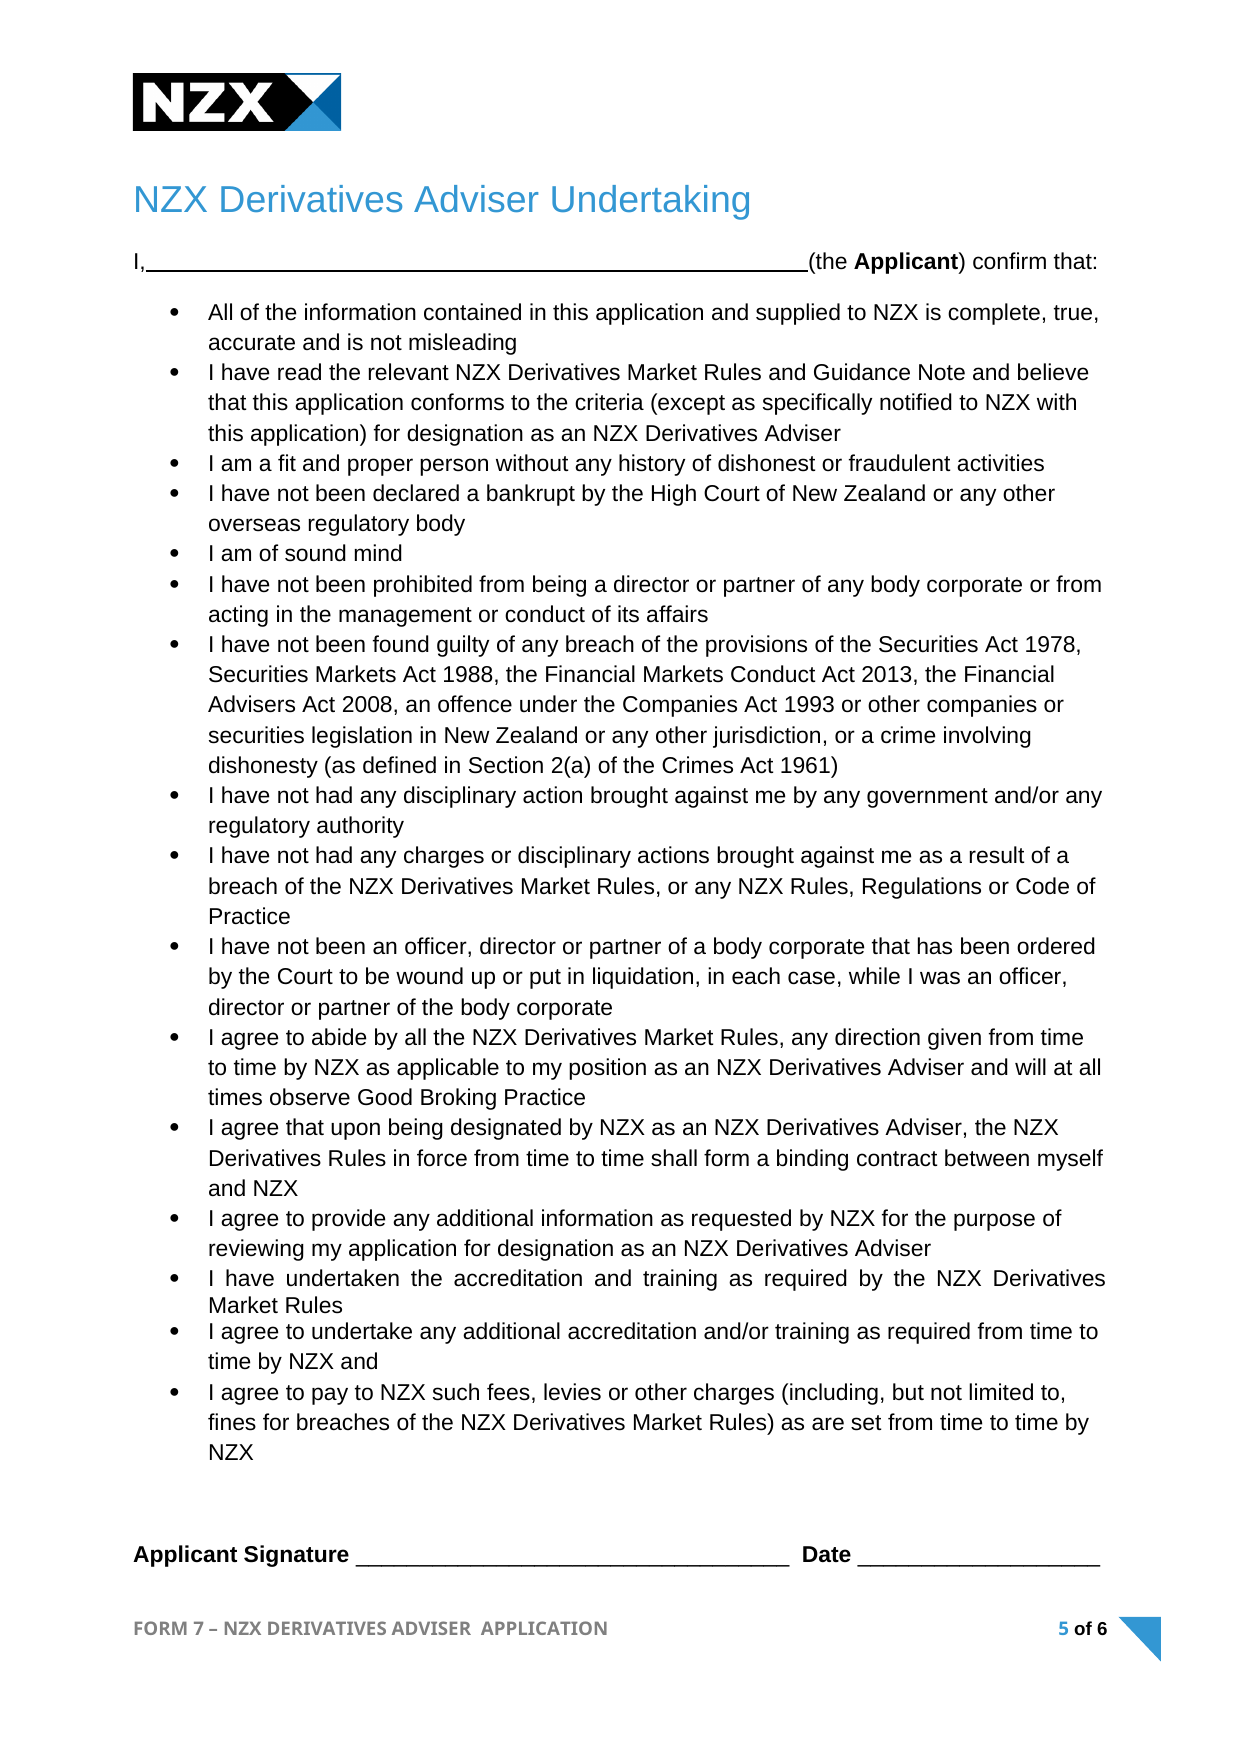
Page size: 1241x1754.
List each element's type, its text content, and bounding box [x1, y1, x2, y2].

list All of the information contained in this application and supplied to NZX is complete, true, accurate and is not misleading [170, 299, 1107, 355]
list I agree to pay to NZX such fees, levies or other charges (including, but not limited to, fines for breaches of the NZX Derivatives Market Rules) as are set from time to time by NZX [170, 1378, 1107, 1465]
list I have not had any disciplinary action brought against me by any government and/or any regulatory authority [170, 782, 1107, 838]
text NZX Derivatives Adviser Undertaking [133, 177, 1107, 220]
list I have not been declared a bankrupt by the High Court of New Zealand or any other overseas regulatory body [170, 480, 1107, 536]
list I have read the relevant NZX Derivatives Market Rules and Guidance Note and believe that this application conforms to the criteria (except as specifically notified to NZX with this application) for designation as an NZX Derivatives Adviser [170, 359, 1107, 446]
list I have not been an officer, director or partner of a body corporate that has been ordered by the Court to be wound up or put in liquidation, in each case, while I was an officer, director or partner of the body corporate [170, 933, 1107, 1020]
list I agree to undertake any additional accreditation and/or training as required from time to time by NZX and [170, 1318, 1107, 1374]
list I have undertaken the accreditation and training as required by the NZX Derivatives Market Rules [170, 1265, 1107, 1318]
list I am a fit and proper person without any history of dishonest or fraudulent activities [170, 450, 1107, 476]
text Applicant Signature __________________________________ Date ___________________ [133, 1541, 1107, 1567]
text I, (the Applicant) confirm that: [133, 248, 1107, 274]
list I have not been found guilty of any breach of the provisions of the Securities Act 1978, Securities Markets Act 1988, the Financial Markets Conduct Act 2013, the Financial Advisers Act 2008, an offence under the Companies Act 1993 or other companies or securities legislation in New Zealand or any other jurisdiction, or a crime involving dishonesty (as defined in Section 2(a) of the Crimes Act 1961) [170, 631, 1107, 778]
list I agree to provide any additional information as requested by NZX for the purpose of reviewing my application for designation as an NZX Derivatives Adviser [170, 1205, 1107, 1261]
list I agree that upon being designated by NZX as an NZX Derivatives Adviser, the NZX Derivatives Rules in force from time to time shall form a binding contract between myself and NZX [170, 1114, 1107, 1201]
list I have not been prohibited from being a director or partner of any body corporate or from acting in the management or conduct of its affairs [170, 571, 1107, 627]
picture [132, 73, 342, 131]
list I agree to abide by all the NZX Derivatives Market Rules, any direction given from time to time by NZX as applicable to my position as an NZX Derivatives Adviser and will at all times observe Good Broking Practice [170, 1024, 1107, 1110]
list I am of sound mind [170, 540, 1107, 567]
list I have not had any charges or disciplinary actions brought against me as a result of a breach of the NZX Derivatives Market Rules, or any NZX Rules, Regulations or Code of Practice [170, 842, 1107, 929]
